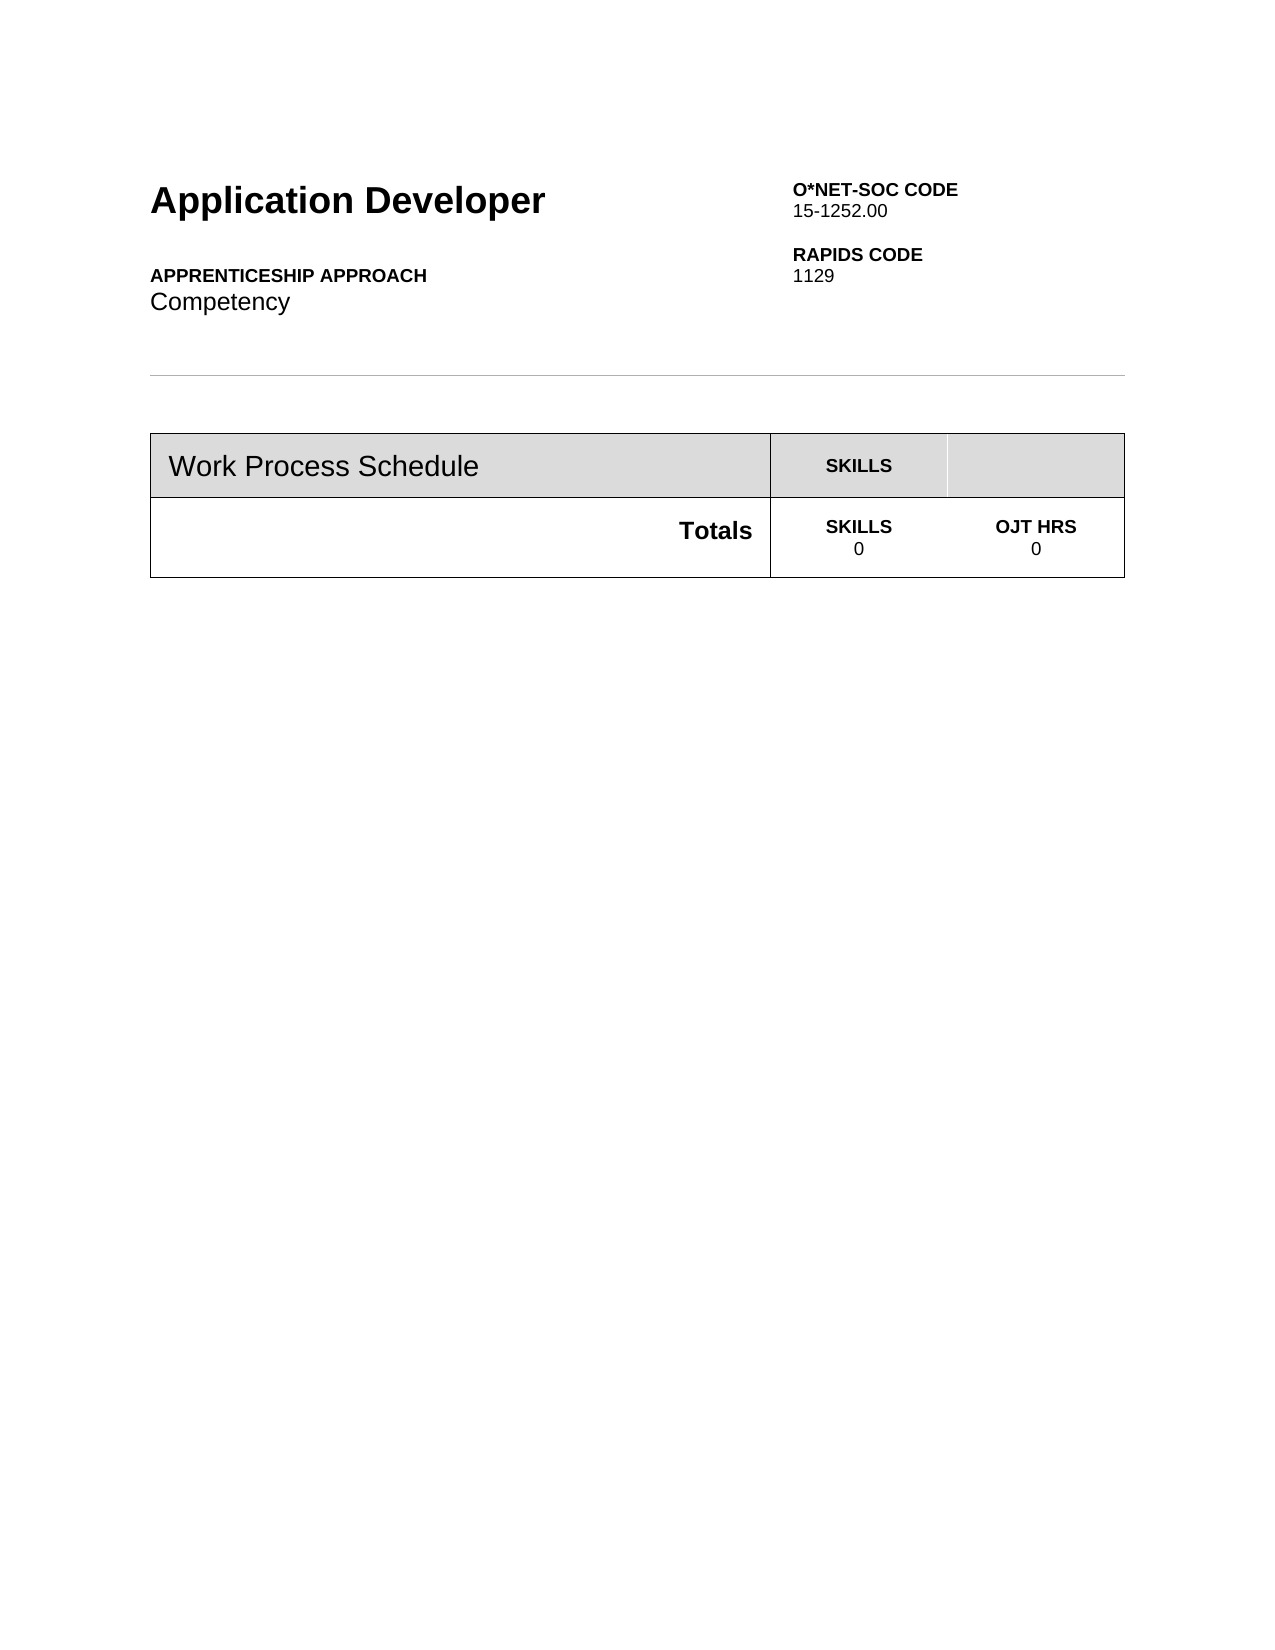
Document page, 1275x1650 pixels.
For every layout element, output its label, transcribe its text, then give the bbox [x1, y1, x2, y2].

table_cell Totals [151, 498, 770, 577]
table_header [948, 434, 1124, 497]
text Competency [150, 287, 719, 315]
text RAPIDS CODE [793, 243, 1125, 265]
table_cell SKILLS 0 [771, 498, 947, 577]
text Application Developer [150, 179, 719, 222]
text APPRENTICESHIP APPROACH [150, 265, 719, 287]
table_header SKILLS [771, 434, 947, 497]
table_cell OJT HRS 0 [948, 498, 1124, 577]
table_header Work Process Schedule [151, 434, 770, 497]
text O*NET-SOC CODE [793, 179, 1125, 200]
text 15-1252.00 [793, 200, 1125, 222]
text 1129 [793, 265, 1125, 287]
